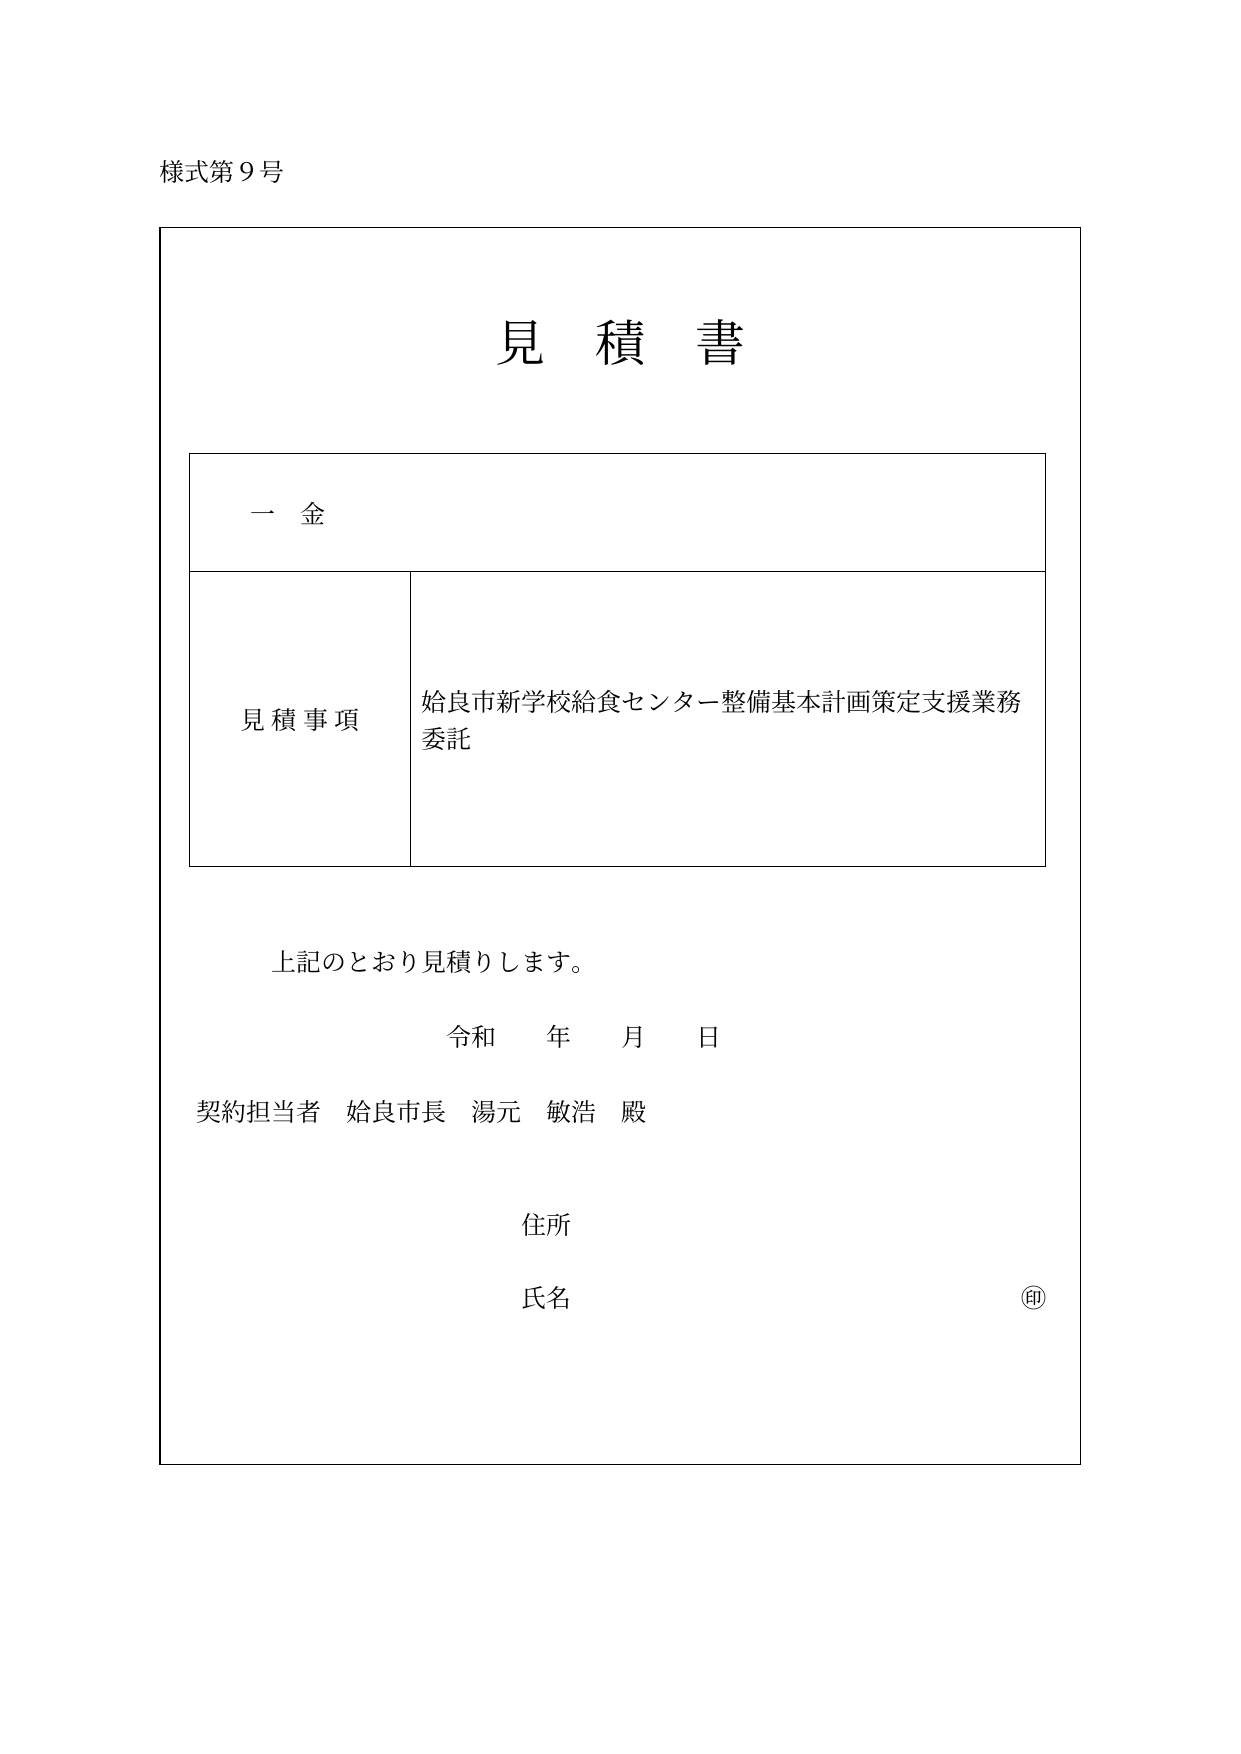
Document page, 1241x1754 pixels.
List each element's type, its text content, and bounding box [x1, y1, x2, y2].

table_header 見 積 書 上記のとおり見積りします。 令和 年 月 日 契約担当者 姶良市長 湯元 敏浩 殿 住所 氏名 ㊞ [161, 228, 1080, 1464]
text 様式第９号 [159, 152, 1081, 189]
